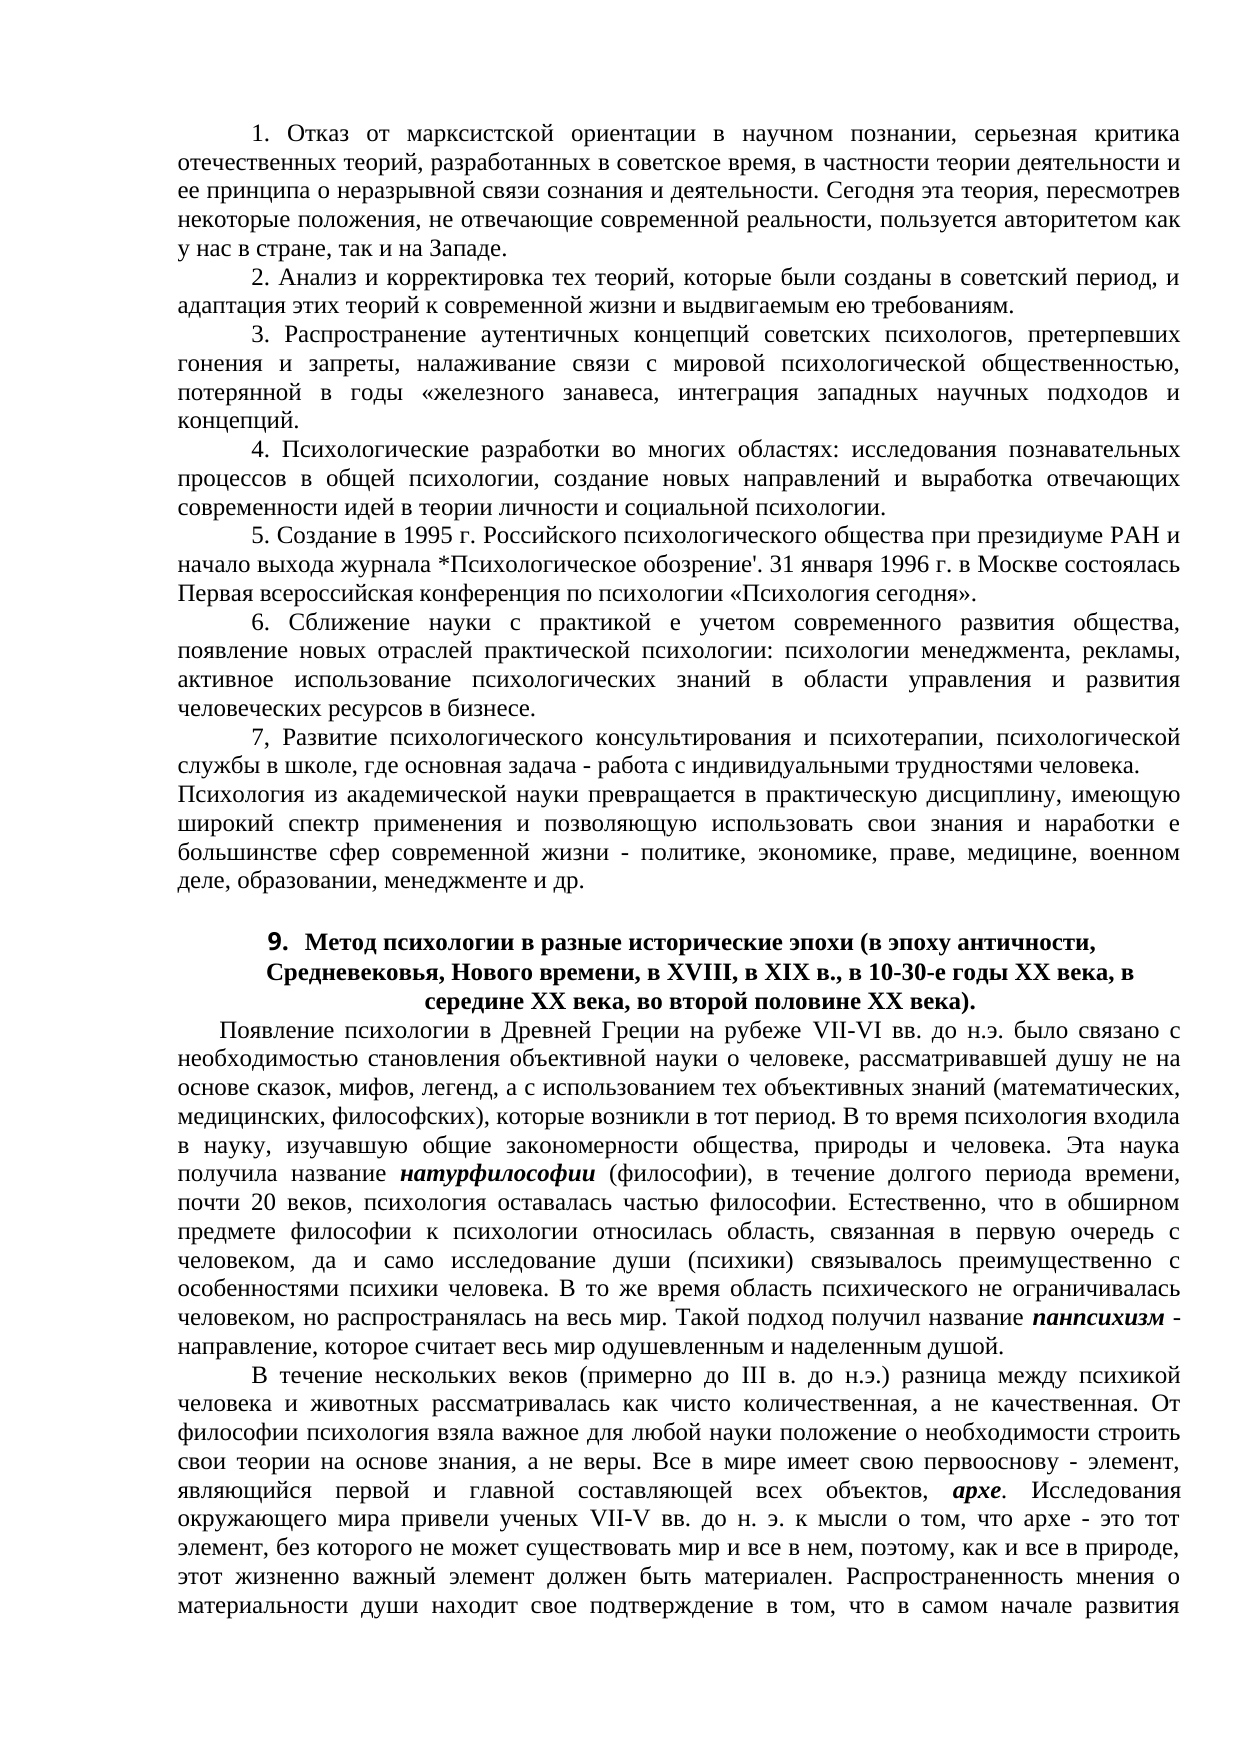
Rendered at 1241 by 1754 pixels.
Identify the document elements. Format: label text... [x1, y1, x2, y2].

text 7, Развитие психологического консультирования и психотерапии, психологической службы в школе, где основная задача - работа с индивидуальными трудностями человека. [177, 722, 1181, 779]
text Психология из академической науки превращается в практическую дисциплину, имеющую широкий спектр применения и позволяющую использовать свои знания и наработки е большинстве сфер современной жизни - политике, экономике, праве, медицине, военном деле, образовании, менеджменте и др. [177, 779, 1181, 894]
list Метод психологии в разные исторические эпохи (в эпоху античности, Средневековья, Нового времени, в XVIII, в XIX в., в 10-30-е годы XX века, в середине XX века, во второй половине XX века). [182, 923, 1181, 1015]
text Появление психологии в Древней Греции на рубеже VII-VI вв. до н.э. было связано с необходимостью становления объективной науки о человеке, рассматривавшей душу не на основе сказок, мифов, легенд, а с использованием тех объективных знаний (математических, медицинских, философских), которые возникли в тот период. В то время психология входила в науку, изучавшую общие закономерности общества, природы и человека. Эта наука получила название натурфилософии (философии), в течение долгого периода времени, почти 20 веков, психология оставалась частью философии. Естественно, что в обширном предмете философии к психологии относилась область, связанная в первую очередь с человеком, да и само исследование души (психики) связывалось преимущественно с особенностями психики человека. В то же время область психического не ограничивалась человеком, но распространялась на весь мир. Такой подход получил название панпсихизм - направление, которое считает весь мир одушевленным и наделенным душой. [177, 1015, 1181, 1360]
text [177, 1360, 1181, 1618]
text 6. Сближение науки с практикой е учетом современного развития общества, появление новых отраслей практической психологии: психологии менеджмента, рекламы, активное использование психологических знаний в области управления и развития человеческих ресурсов в бизнесе. [177, 607, 1181, 722]
text 1. Отказ от марксистской ориентации в научном познании, серьезная критика отечественных теорий, разработанных в советское время, в частности теории деятельности и ее принципа о неразрывной связи сознания и деятельности. Сегодня эта теория, пересмотрев некоторые положения, не отвечающие современной реальности, пользуется авторитетом как у нас в стране, так и на Западе. [177, 118, 1181, 262]
text 4. Психологические разработки во многих областях: исследования познавательных процессов в общей психологии, создание новых направлений и выработка отвечающих современности идей в теории личности и социальной психологии. [177, 434, 1181, 521]
text 2. Анализ и корректировка тех теорий, которые были созданы в советский период, и адаптация этих теорий к современной жизни и выдвигаемым ею требованиям. [177, 262, 1181, 319]
text 5. Создание в . Российского психологического общества при президиуме РАН и начало выхода журнала *Психологическое обозрение'. в Москве состоялась Первая всероссийская конференция по психологии «Психология сегодня». [177, 521, 1181, 607]
text 3. Распространение аутентичных концепций советских психологов, претерпевших гонения и запреты, налаживание связи с мировой психологической общественностью, потерянной в годы «железного занавеса, интеграция западных научных подходов и концепций. [177, 319, 1181, 434]
